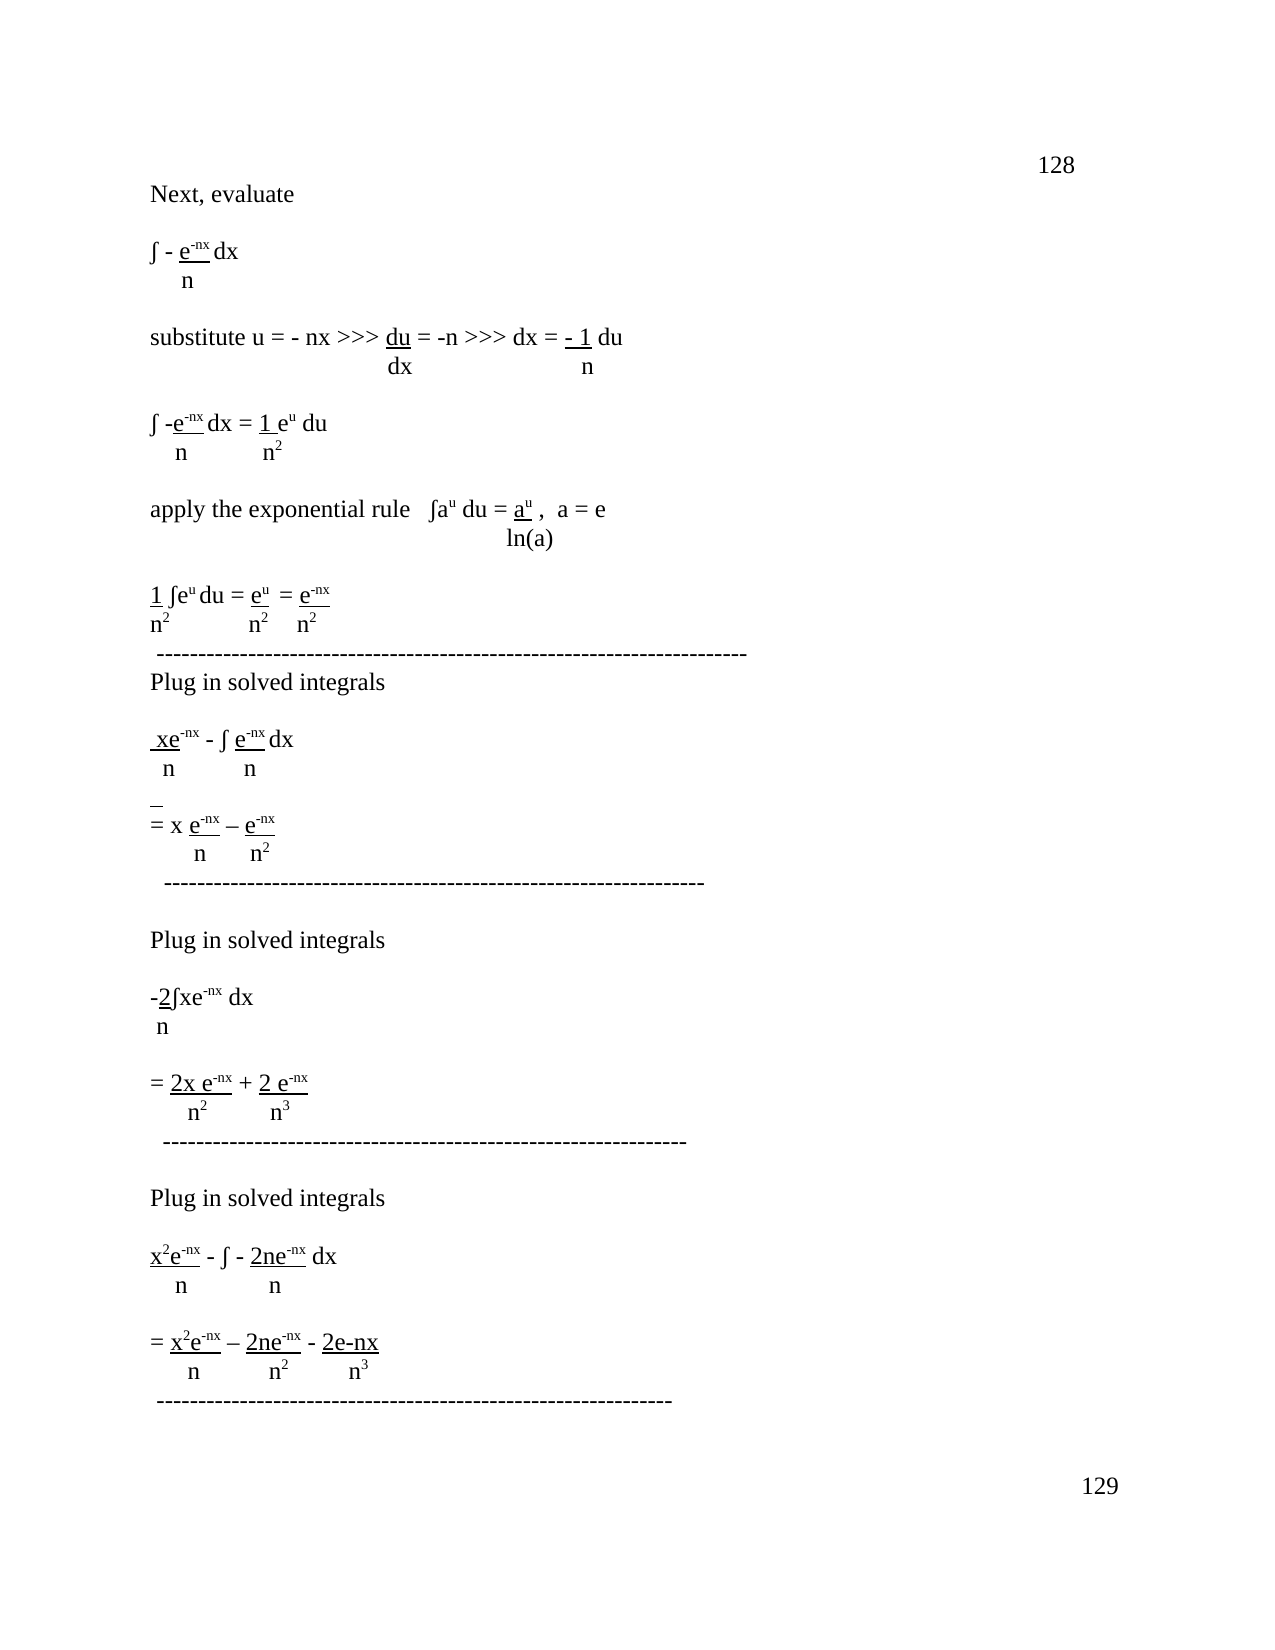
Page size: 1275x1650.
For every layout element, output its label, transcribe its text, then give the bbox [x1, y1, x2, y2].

text ʃ - e-nx dx [150, 236, 1125, 265]
text n n [150, 1270, 1125, 1298]
text = 2x e-nx + 2 e-nx [150, 1068, 1125, 1097]
text -------------------------------------------------------------- [150, 1385, 1125, 1413]
text = x e-nx – e-nx [150, 810, 1125, 838]
text n n2 [150, 437, 1125, 466]
text Plug in solved integrals [150, 667, 1125, 696]
text = x2e-nx – 2ne-nx - 2e-nx [150, 1327, 1125, 1356]
text substitute u = - nx >>> du = -n >>> dx = - 1 du [150, 322, 1125, 351]
text n2 n3 [150, 1097, 1125, 1126]
text ʃ -e-nx dx = 1 eu du [150, 408, 1125, 437]
text n n2 n3 [150, 1356, 1125, 1385]
text 129 [150, 1471, 1125, 1500]
text x2e-nx - ʃ - 2ne-nx dx [150, 1241, 1125, 1270]
text n [150, 1011, 1125, 1040]
text ln(a) [150, 523, 1125, 552]
text Plug in solved integrals [150, 925, 1125, 953]
text -2ʃxe-nx dx [150, 982, 1125, 1011]
text n2 n2 n2 [150, 609, 1125, 638]
text apply the exponential rule ʃau du = au , a = e [150, 494, 1125, 523]
text 128 [150, 150, 1125, 179]
text n n [150, 753, 1125, 782]
text Plug in solved integrals [150, 1183, 1125, 1212]
text Next, evaluate [150, 179, 1125, 207]
text xe-nx - ʃ e-nx dx [150, 724, 1125, 753]
text ----------------------------------------------------------------------- [150, 638, 1125, 667]
text dx n [150, 351, 1125, 380]
text 1 ʃeu du = eu = e-nx [150, 581, 1125, 609]
text --------------------------------------------------------------- [150, 1126, 1125, 1155]
text n n2 [150, 838, 1125, 867]
text ----------------------------------------------------------------- [150, 867, 1125, 896]
text n [150, 265, 1125, 294]
